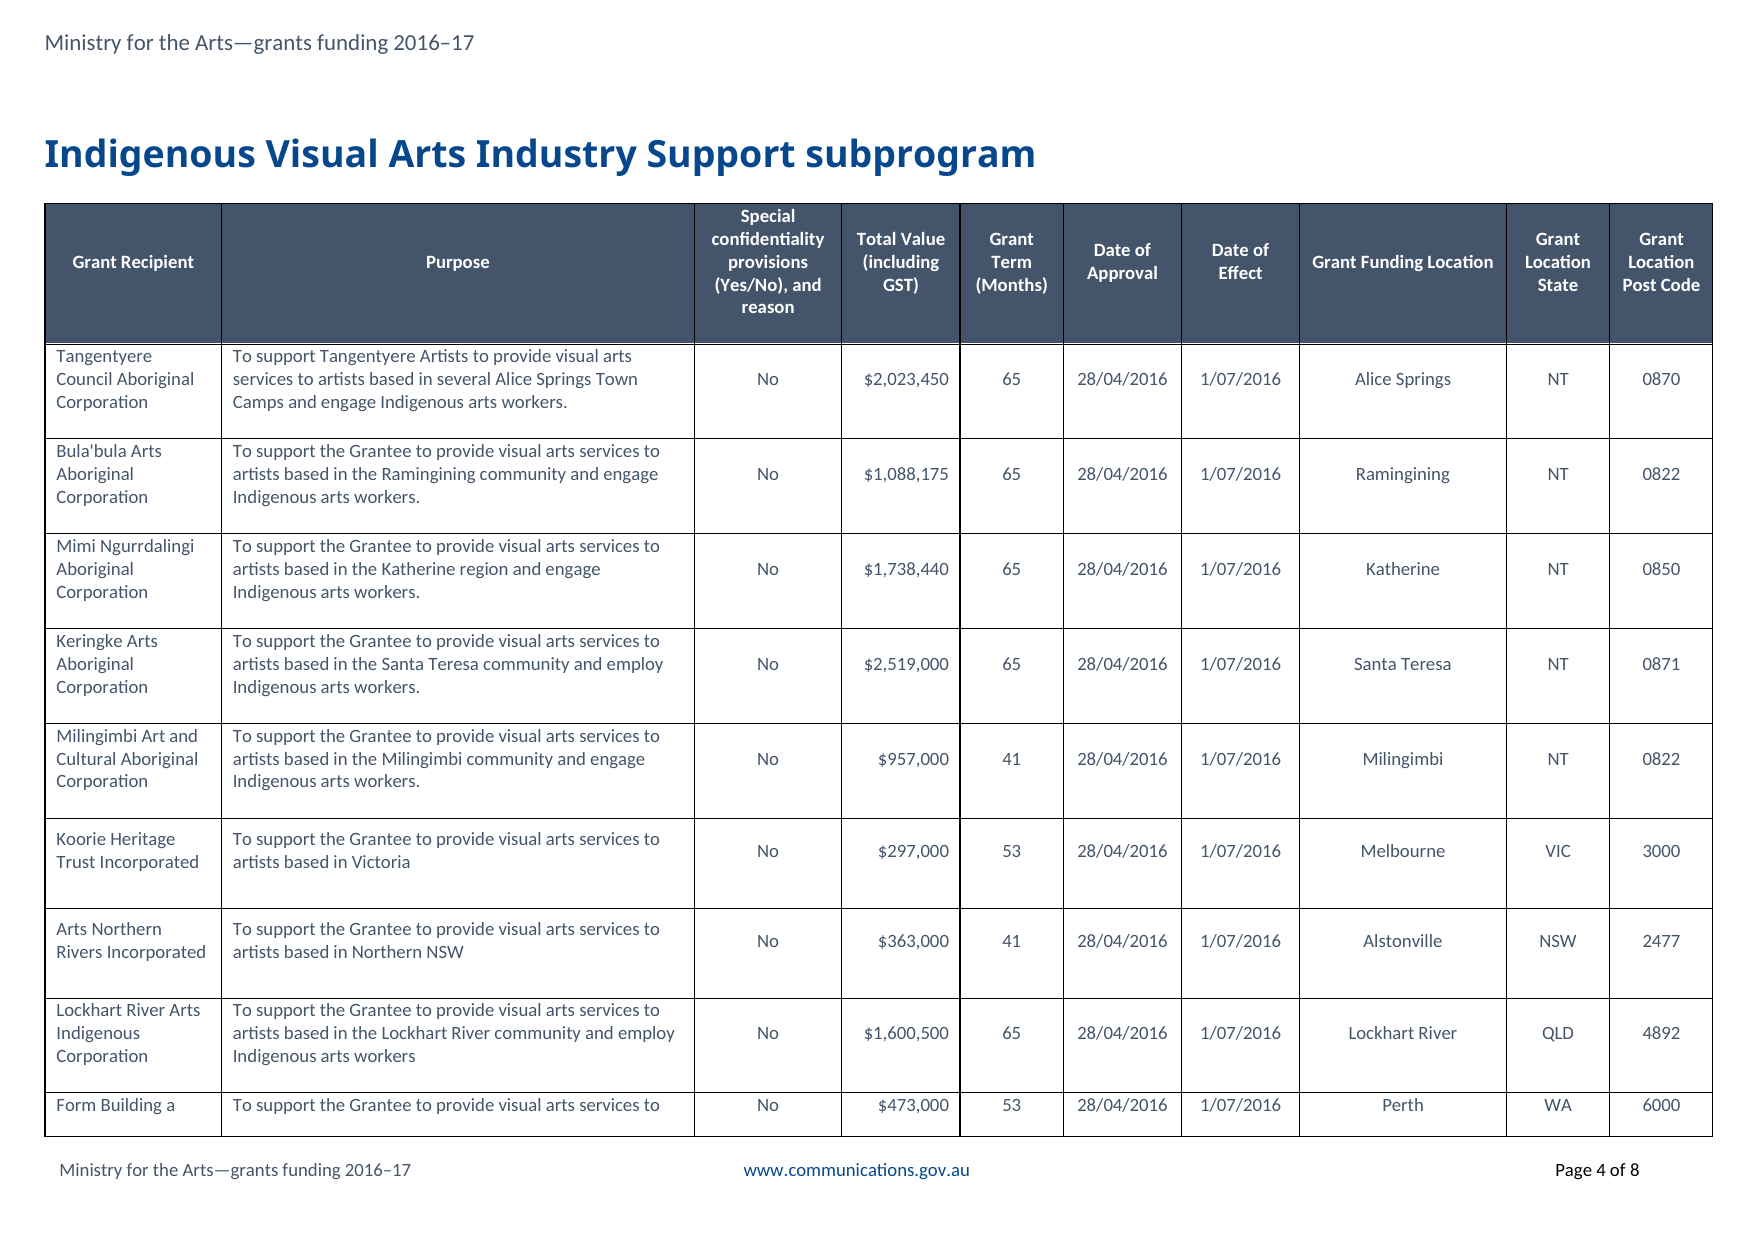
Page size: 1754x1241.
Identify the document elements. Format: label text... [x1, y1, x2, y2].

table_cell Lockhart River [1300, 999, 1506, 1092]
table_cell 0822 [1610, 439, 1712, 533]
table_cell NT [1507, 724, 1609, 817]
table_cell To support the Grantee to provide visual arts services to artists based in the Katherine region and engage Indigenous arts workers. [222, 534, 694, 628]
table_cell $1,738,440 [842, 534, 959, 628]
table_cell 41 [961, 724, 1063, 817]
table_cell 53 [961, 1093, 1063, 1136]
table_cell 1/07/2016 [1182, 724, 1299, 817]
table_cell $2,519,000 [842, 629, 959, 723]
table_cell Lockhart River Arts Indigenous Corporation [46, 999, 221, 1092]
table_cell To support the Grantee to provide visual arts services to artists based in the Ramingining community and engage Indigenous arts workers. [222, 439, 694, 533]
table_cell Milingimbi Art and Cultural Aboriginal Corporation [46, 724, 221, 817]
table_header Date of Approval [1064, 204, 1181, 343]
table_cell 28/04/2016 [1064, 724, 1181, 817]
table_cell 65 [961, 439, 1063, 533]
table_cell VIC [1507, 819, 1609, 907]
table_cell 65 [961, 629, 1063, 723]
table_cell 0850 [1610, 534, 1712, 628]
table_cell 0822 [1610, 724, 1712, 817]
table_cell Milingimbi [1300, 724, 1506, 817]
table_cell NSW [1507, 909, 1609, 997]
table_cell Bula'bula Arts Aboriginal Corporation [46, 439, 221, 533]
table_cell No [695, 909, 841, 997]
table_cell 1/07/2016 [1182, 909, 1299, 997]
table_cell 4892 [1610, 999, 1712, 1092]
table_cell Tangentyere Council Aboriginal Corporation [46, 345, 221, 438]
table_cell Perth [1300, 1093, 1506, 1136]
table_cell No [695, 345, 841, 438]
table_cell 65 [961, 999, 1063, 1092]
table_cell 41 [961, 909, 1063, 997]
table_cell 1/07/2016 [1182, 439, 1299, 533]
table_cell To support the Grantee to provide visual arts services to artists based in Victoria [222, 819, 694, 907]
table_cell 0870 [1610, 345, 1712, 438]
table_cell $1,088,175 [842, 439, 959, 533]
table_header Special confidentiality provisions (Yes/No), and reason [695, 204, 841, 343]
table_cell 28/04/2016 [1064, 439, 1181, 533]
table_cell $297,000 [842, 819, 959, 907]
table_cell No [695, 819, 841, 907]
table_cell To support the Grantee to provide visual arts services to artists based in the Santa Teresa community and employ Indigenous arts workers. [222, 629, 694, 723]
table_cell 65 [961, 345, 1063, 438]
table_header Purpose [222, 204, 694, 343]
table_cell Alice Springs [1300, 345, 1506, 438]
table_cell NT [1507, 345, 1609, 438]
table_header Grant Funding Location [1300, 204, 1506, 343]
table_cell 28/04/2016 [1064, 909, 1181, 997]
table_cell $957,000 [842, 724, 959, 817]
table_cell 28/04/2016 [1064, 534, 1181, 628]
table_header Grant Recipient [46, 204, 221, 343]
table_cell To support the Grantee to provide visual arts services to artists based in the Milingimbi community and engage Indigenous arts workers. [222, 724, 694, 817]
table_cell NT [1507, 534, 1609, 628]
table_cell 1/07/2016 [1182, 345, 1299, 438]
table_cell Form Building a State of Creativity Incorporated [46, 1093, 221, 1136]
table_cell Mimi Ngurrdalingi Aboriginal Corporation [46, 534, 221, 628]
table_cell 28/04/2016 [1064, 629, 1181, 723]
table_cell $363,000 [842, 909, 959, 997]
table_header Total Value (including GST) [842, 204, 959, 343]
table_cell Alstonville [1300, 909, 1506, 997]
table_cell 2477 [1610, 909, 1712, 997]
table_cell To support Tangentyere Artists to provide visual arts services to artists based in several Alice Springs Town Camps and engage Indigenous arts workers. [222, 345, 694, 438]
table_cell $2,023,450 [842, 345, 959, 438]
table_cell 6000 [1610, 1093, 1712, 1136]
table_header Date of Effect [1182, 204, 1299, 343]
table_cell NT [1507, 439, 1609, 533]
table_cell No [695, 439, 841, 533]
table_header Grant Term (Months) [961, 204, 1063, 343]
table_cell 3000 [1610, 819, 1712, 907]
subtitle Indigenous Visual Arts Industry Support subprogram [44, 127, 1577, 178]
table_cell QLD [1507, 999, 1609, 1092]
table_cell 28/04/2016 [1064, 1093, 1181, 1136]
table_cell To support the Grantee to provide visual arts services to artists based in Northern NSW [222, 909, 694, 997]
table_cell 1/07/2016 [1182, 819, 1299, 907]
table_cell NT [1507, 629, 1609, 723]
table_cell Ramingining [1300, 439, 1506, 533]
table_header Grant Location State [1507, 204, 1609, 343]
table_cell $1,600,500 [842, 999, 959, 1092]
table_cell 0871 [1610, 629, 1712, 723]
table_cell Melbourne [1300, 819, 1506, 907]
table_cell 28/04/2016 [1064, 819, 1181, 907]
table_cell No [695, 629, 841, 723]
table_cell 28/04/2016 [1064, 999, 1181, 1092]
table_cell 1/07/2016 [1182, 534, 1299, 628]
table_cell No [695, 999, 841, 1092]
table_cell 28/04/2016 [1064, 345, 1181, 438]
table_cell $473,000 [842, 1093, 959, 1136]
table_cell No [695, 1093, 841, 1136]
table_header Grant Location Post Code [1610, 204, 1712, 343]
table_cell No [695, 534, 841, 628]
table_cell WA [1507, 1093, 1609, 1136]
table_cell Santa Teresa [1300, 629, 1506, 723]
table_cell 65 [961, 534, 1063, 628]
table_cell No [695, 724, 841, 817]
table_cell To support the Grantee to provide visual arts services to artists based in the Lockhart River community and employ Indigenous arts workers [222, 999, 694, 1092]
table_cell Koorie Heritage Trust Incorporated [46, 819, 221, 907]
table_cell Arts Northern Rivers Incorporated [46, 909, 221, 997]
table_cell Katherine [1300, 534, 1506, 628]
table_cell Keringke Arts Aboriginal Corporation [46, 629, 221, 723]
table_cell To support the Grantee to provide visual arts services to artists based in the Port Hedland region. [222, 1093, 694, 1136]
table_cell 53 [961, 819, 1063, 907]
table_cell 1/07/2016 [1182, 629, 1299, 723]
table_cell 1/07/2016 [1182, 999, 1299, 1092]
table_cell 1/07/2016 [1182, 1093, 1299, 1136]
